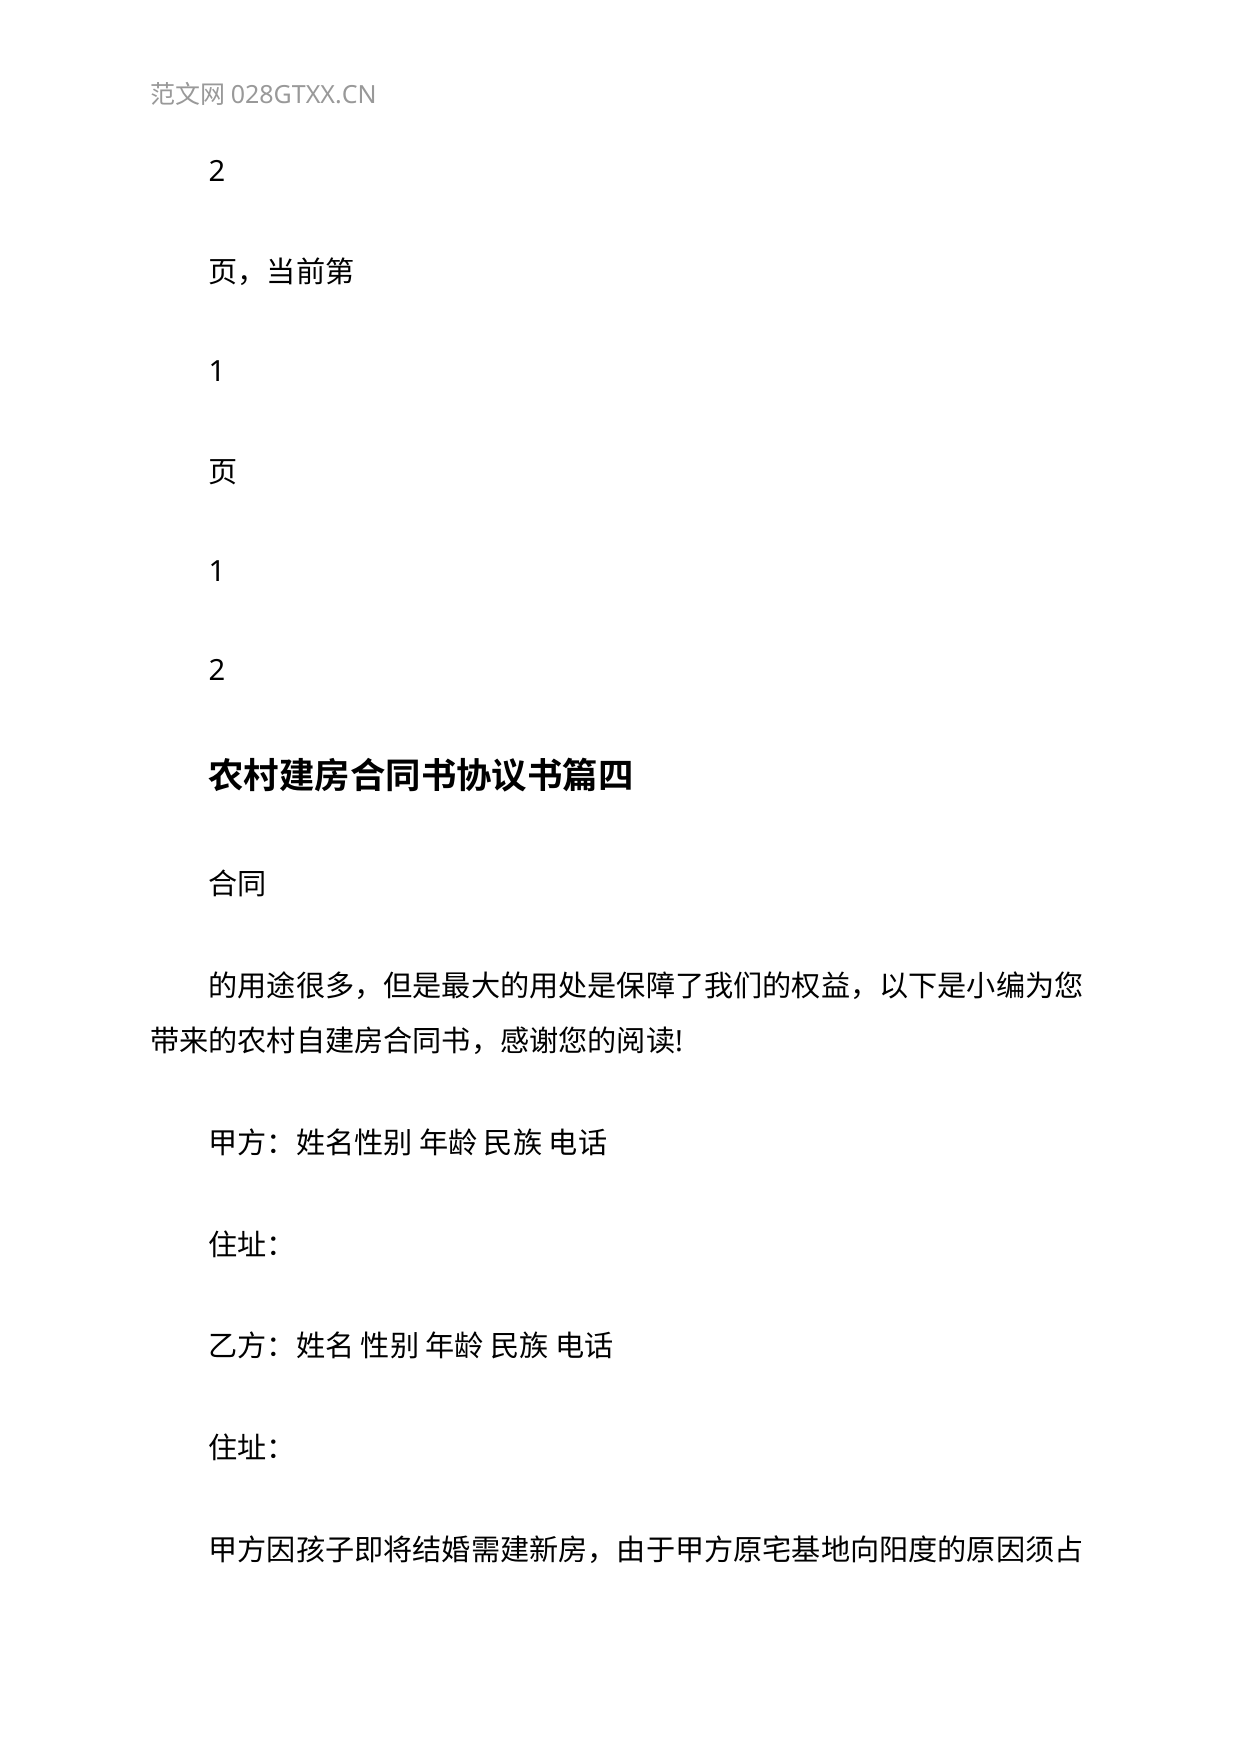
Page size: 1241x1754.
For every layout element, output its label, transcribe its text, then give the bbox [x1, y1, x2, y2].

text 合同 [150, 861, 1090, 903]
text 1 [150, 550, 1090, 590]
text 农村建房合同书协议书篇四 [150, 747, 1090, 798]
text 住址： [150, 1425, 1090, 1467]
text 1 [150, 350, 1090, 390]
text 2 [150, 649, 1090, 688]
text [150, 1526, 1090, 1569]
text 2 [150, 150, 1090, 190]
text 乙方：姓名 性别 年龄 民族 电话 [150, 1323, 1090, 1365]
text 甲方：姓名性别 年龄 民族 电话 [150, 1119, 1090, 1162]
text 住址： [150, 1221, 1090, 1263]
text 页 [150, 449, 1090, 491]
text 页，当前第 [150, 248, 1090, 291]
text 的用途很多，但是最大的用处是保障了我们的权益，以下是小编为您带来的农村自建房合同书，感谢您的阅读! [150, 962, 1090, 1060]
